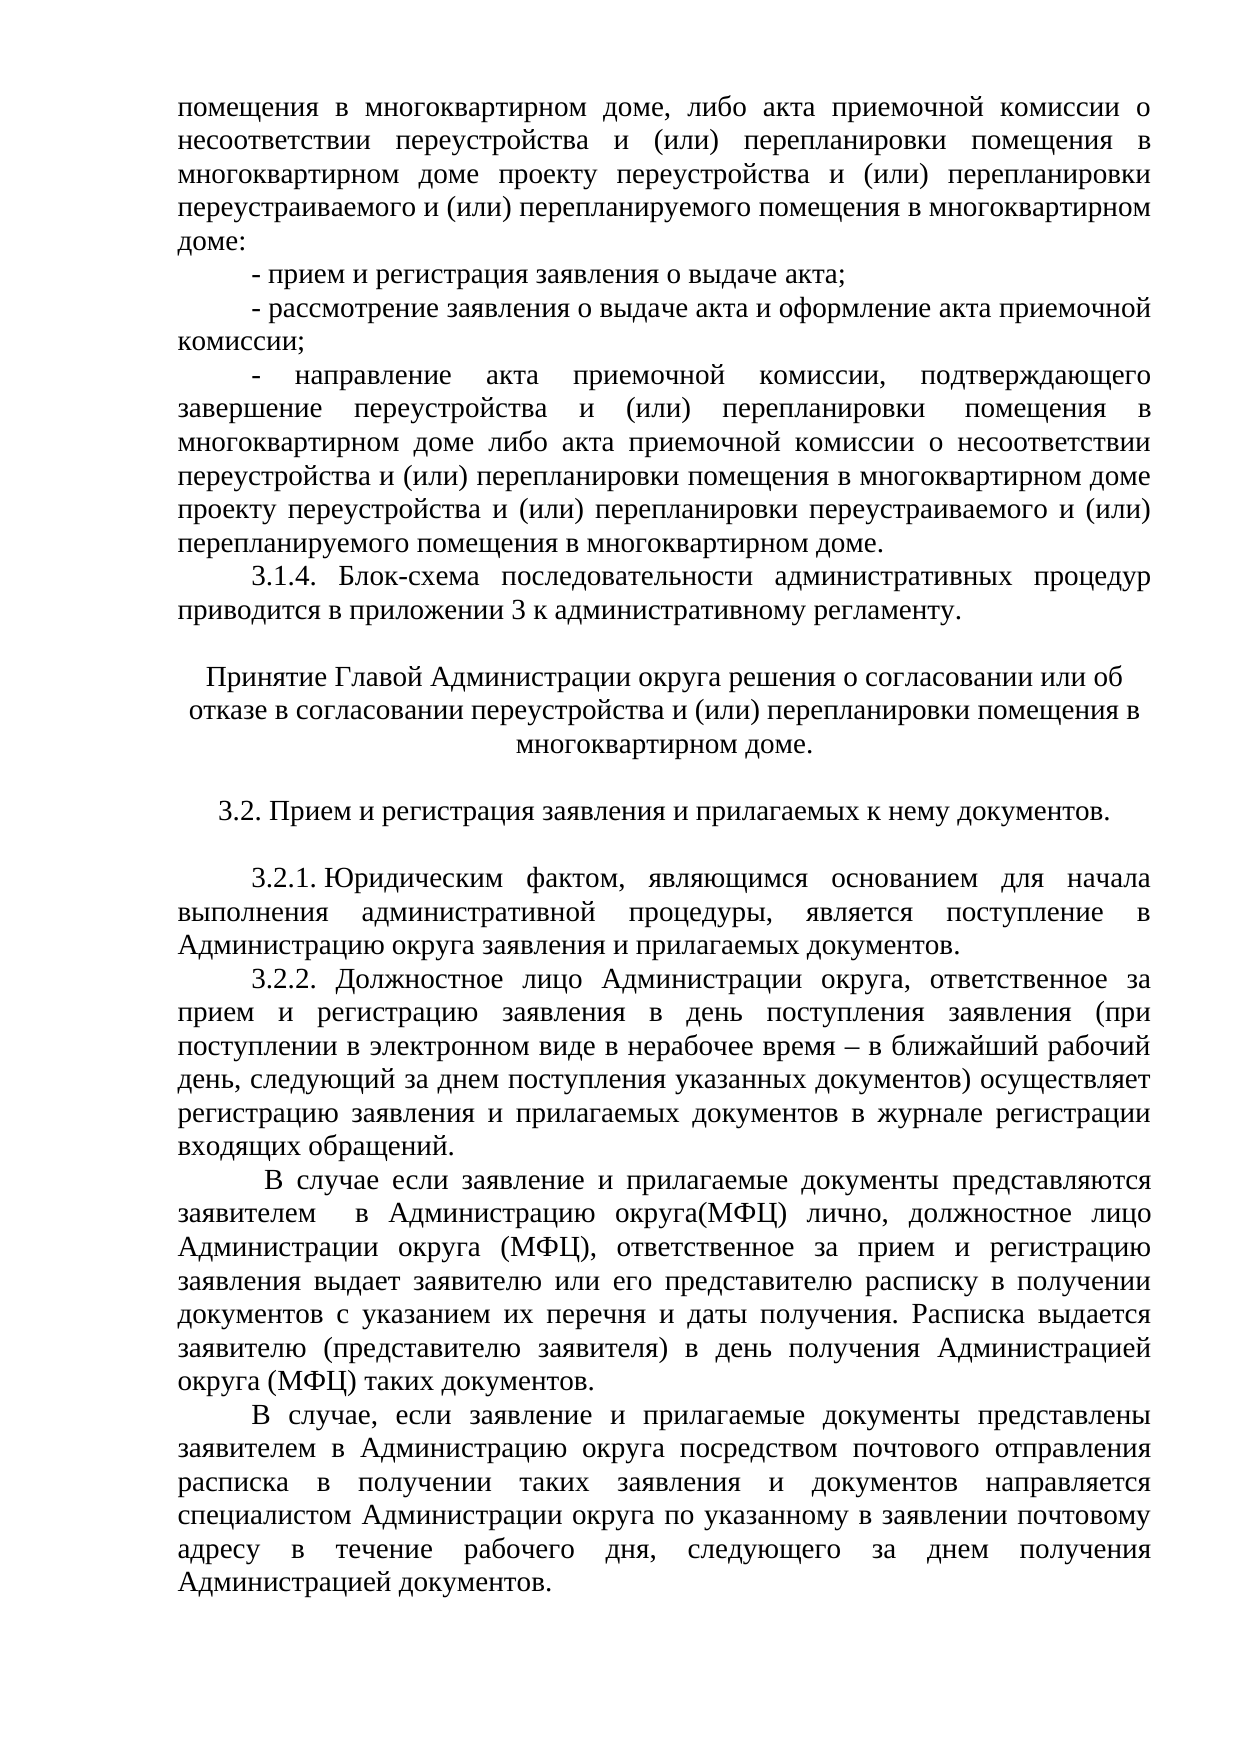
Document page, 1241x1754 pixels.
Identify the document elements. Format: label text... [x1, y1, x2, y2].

text 3.2. Прием и регистрация заявления и прилагаемых к нему документов. [177, 793, 1152, 827]
text - прием и регистрация заявления о выдаче акта; [177, 256, 1152, 290]
text 3.2.2. Должностное лицо Администрации округа, ответственное за прием и регистрацию заявления в день поступления заявления (при поступлении в электронном виде в нерабочее время – в ближайший рабочий день, следующий за днем поступления указанных документов) осуществляет регистрацию заявления и прилагаемых документов в журнале регистрации входящих обращений. [177, 961, 1152, 1162]
text В случае если заявление и прилагаемые документы представляются заявителем в Администрацию округа(МФЦ) лично, должностное лицо Администрации округа (МФЦ), ответственное за прием и регистрацию заявления выдает заявителю или его представителю расписку в получении документов с указанием их перечня и даты получения. Расписка выдается заявителю (представителю заявителя) в день получения Администрацией округа (МФЦ) таких документов. [177, 1162, 1152, 1397]
text - направление акта приемочной комиссии, подтверждающего завершение переустройства и (или) перепланировки помещения в многоквартирном доме либо акта приемочной комиссии о несоответствии переустройства и (или) перепланировки помещения в многоквартирном доме проекту переустройства и (или) перепланировки переустраиваемого и (или) перепланируемого помещения в многоквартирном доме. [177, 357, 1152, 558]
text 3.1.4. Блок-схема последовательности административных процедур приводится в приложении 3 к административному регламенту. [177, 558, 1152, 625]
text В случае, если заявление и прилагаемые документы представлены заявителем в Администрацию округа посредством почтового отправления расписка в получении таких заявления и документов направляется специалистом Администрации округа по указанному в заявлении почтовому адресу в течение рабочего дня, следующего за днем получения Администрацией документов. [177, 1397, 1152, 1598]
text Принятие Главой Администрации округа решения о согласовании или об отказе в согласовании переустройства и (или) перепланировки помещения в многоквартирном доме. [177, 659, 1152, 759]
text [177, 89, 1152, 256]
text 3.2.1. Юридическим фактом, являющимся основанием для начала выполнения административной процедуры, является поступление в Администрацию округа заявления и прилагаемых документов. [177, 860, 1152, 961]
text - рассмотрение заявления о выдаче акта и оформление акта приемочной комиссии; [177, 290, 1152, 357]
